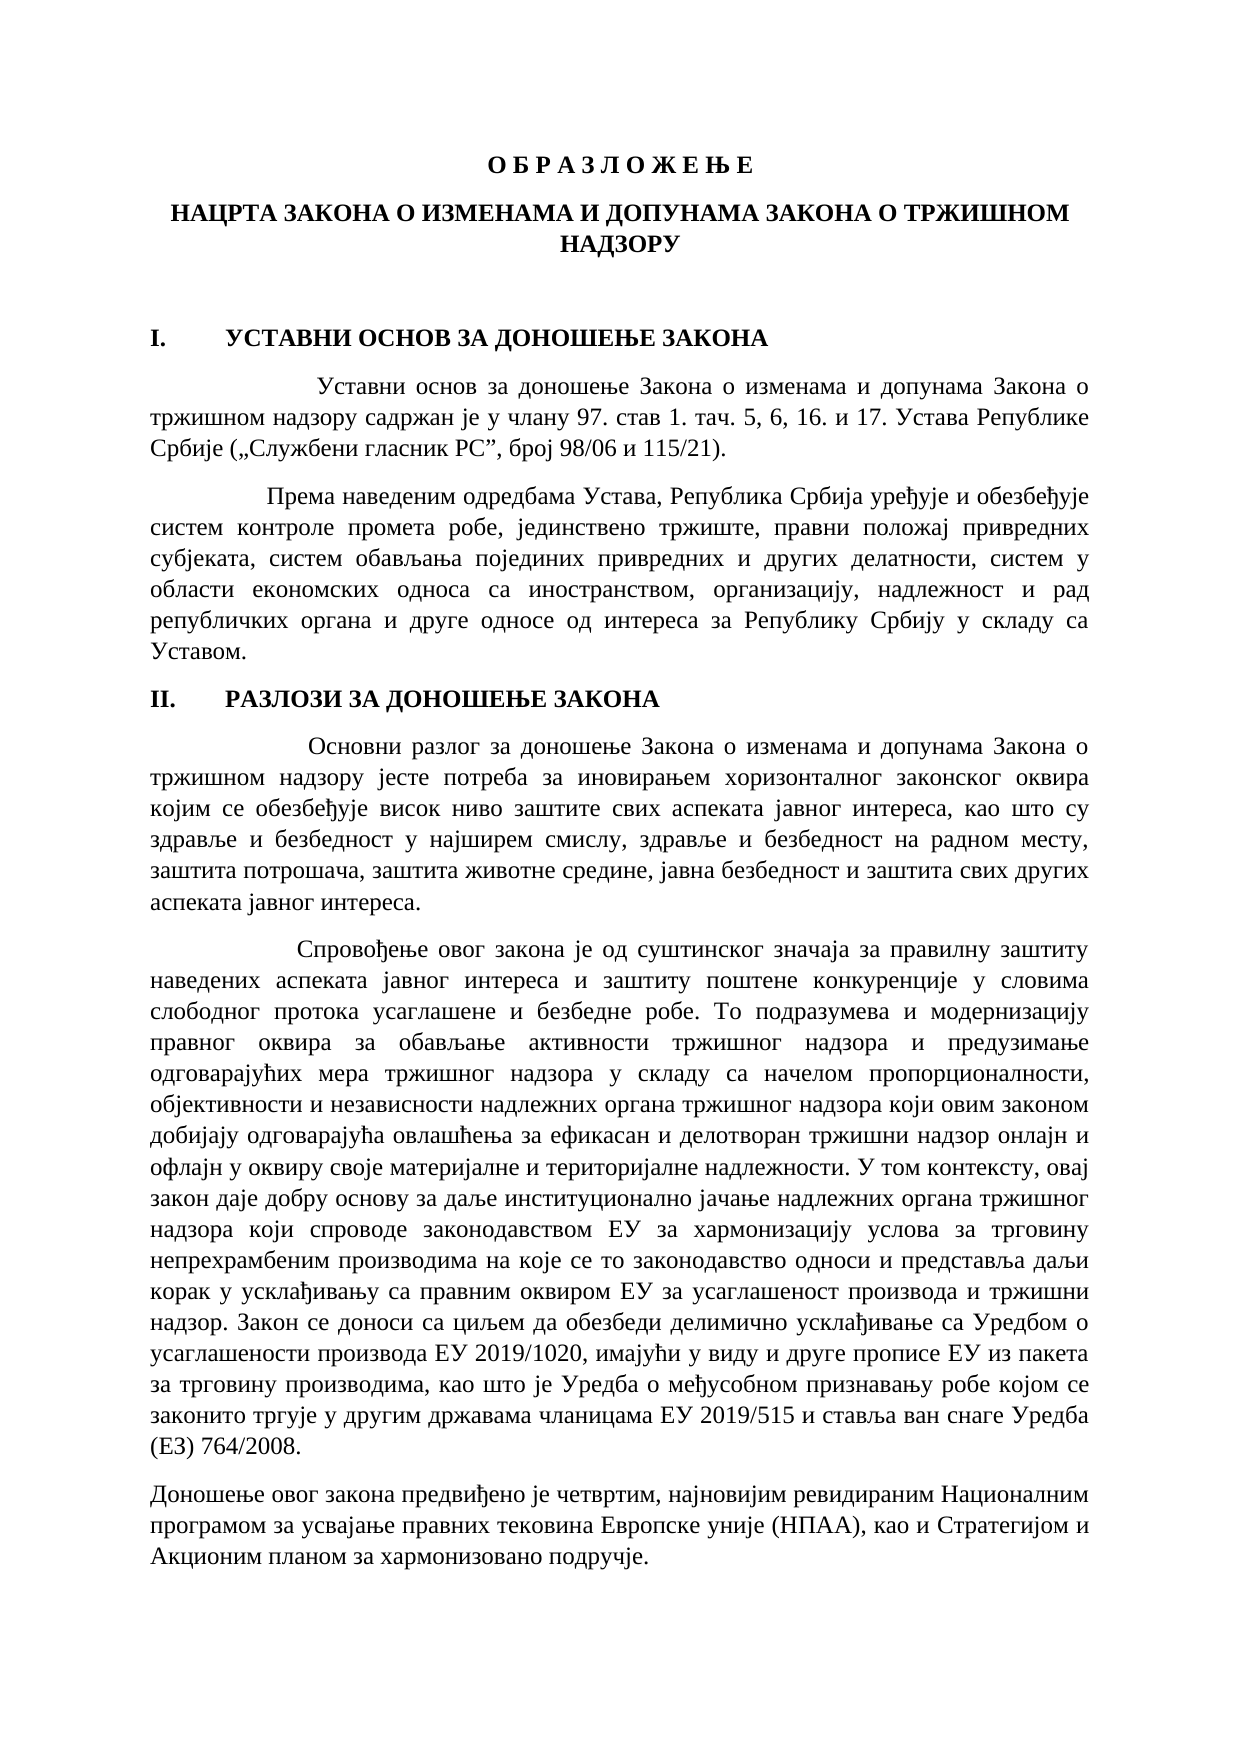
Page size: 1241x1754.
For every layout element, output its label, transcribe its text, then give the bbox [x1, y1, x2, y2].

text Доношење овог закона предвиђено је четвртим, најновијим ревидираним Националним програмом за усвајање правних тековина Европске уније (НПАА), као и Стратегијом и Акционим планом за хармонизовано подручје. [150, 1479, 1090, 1569]
text Основни разлог за доношење Закона о изменама и допунама Закона о тржишном надзору јесте потреба за иновирањем хоризонталног законског оквира којим се обезбеђује висок ниво заштите свих аспеката јавног интереса, као што су здравље и безбедност у најширем смислу, здравље и безбедност на радном месту, заштита потрошача, заштита животне средине, јавна безбедност и заштита свих других аспеката јавног интереса. [150, 731, 1090, 915]
text Спровођење овог закона је од суштинског значаја за правилну заштиту наведених аспеката јавног интереса и заштиту поштене конкуренције у словима слободног протока усаглашене и безбедне робе. То подразумева и модернизацију правног оквира за обављање активности тржишног надзора и предузимање одговарајућих мера тржишног надзора у складу са начелом пропорционалности, објективности и независности надлежних органа тржишног надзора који овим законом добијају одговарајућа овлашћења за ефикасан и делотворан тржишни надзор онлајн и офлајн у оквиру своје материјалне и територијалне надлежности. У том контексту, овај закон даје добру основу за даље институционално јачање надлежних органа тржишног надзора који спроводе законодавством ЕУ за хармонизацију услова за трговину непрехрамбеним производима на које се то законодавство односи и представља даљи корак у усклађивању са правним оквиром ЕУ за усаглашеност производа и тржишни надзор. Закон се доноси са циљем да обезбеди делимично усклађивање са Уредбом о усаглашености производа ЕУ 2019/1020, имајући у виду и друге прописе ЕУ из пакета за трговину производима, као што је Уредба о међусобном признавању робе којом се законито тргује у другим државама чланицама ЕУ 2019/515 и ставља ван снаге Уредба (ЕЗ) 764/2008. [150, 934, 1090, 1460]
text II. РАЗЛОЗИ ЗА ДОНОШЕЊЕ ЗАКОНА [150, 684, 1090, 712]
text I. УСТАВНИ ОСНОВ ЗА ДОНОШЕЊЕ ЗАКОНА [150, 323, 1090, 352]
text Према наведеним одредбама Устава, Република Србија уређује и обезбеђује систем контроле промета робе, јединствено тржиште, правни положај привредних субјеката, систем обављања појединих привредних и других делатности, систем у области економских односа са иностранством, организацију, надлежност и рад републичких органа и друге односе од интереса за Републику Србију у складу са Уставом. [150, 481, 1090, 665]
text О Б Р А З Л О Ж Е Њ Е [150, 150, 1090, 179]
text НАЦРТА ЗАКОНА О ИЗМЕНАМА И ДОПУНАМА ЗАКОНА О ТРЖИШНОМ НАДЗОРУ [150, 198, 1090, 257]
text Уставни основ за доношење Закона о изменама и допунама Закона о тржишном надзору садржан је у члану 97. став 1. тач. 5, 6, 16. и 17. Устава Републике Србије („Службени гласник РС”, број 98/06 и 115/21). [150, 371, 1090, 462]
